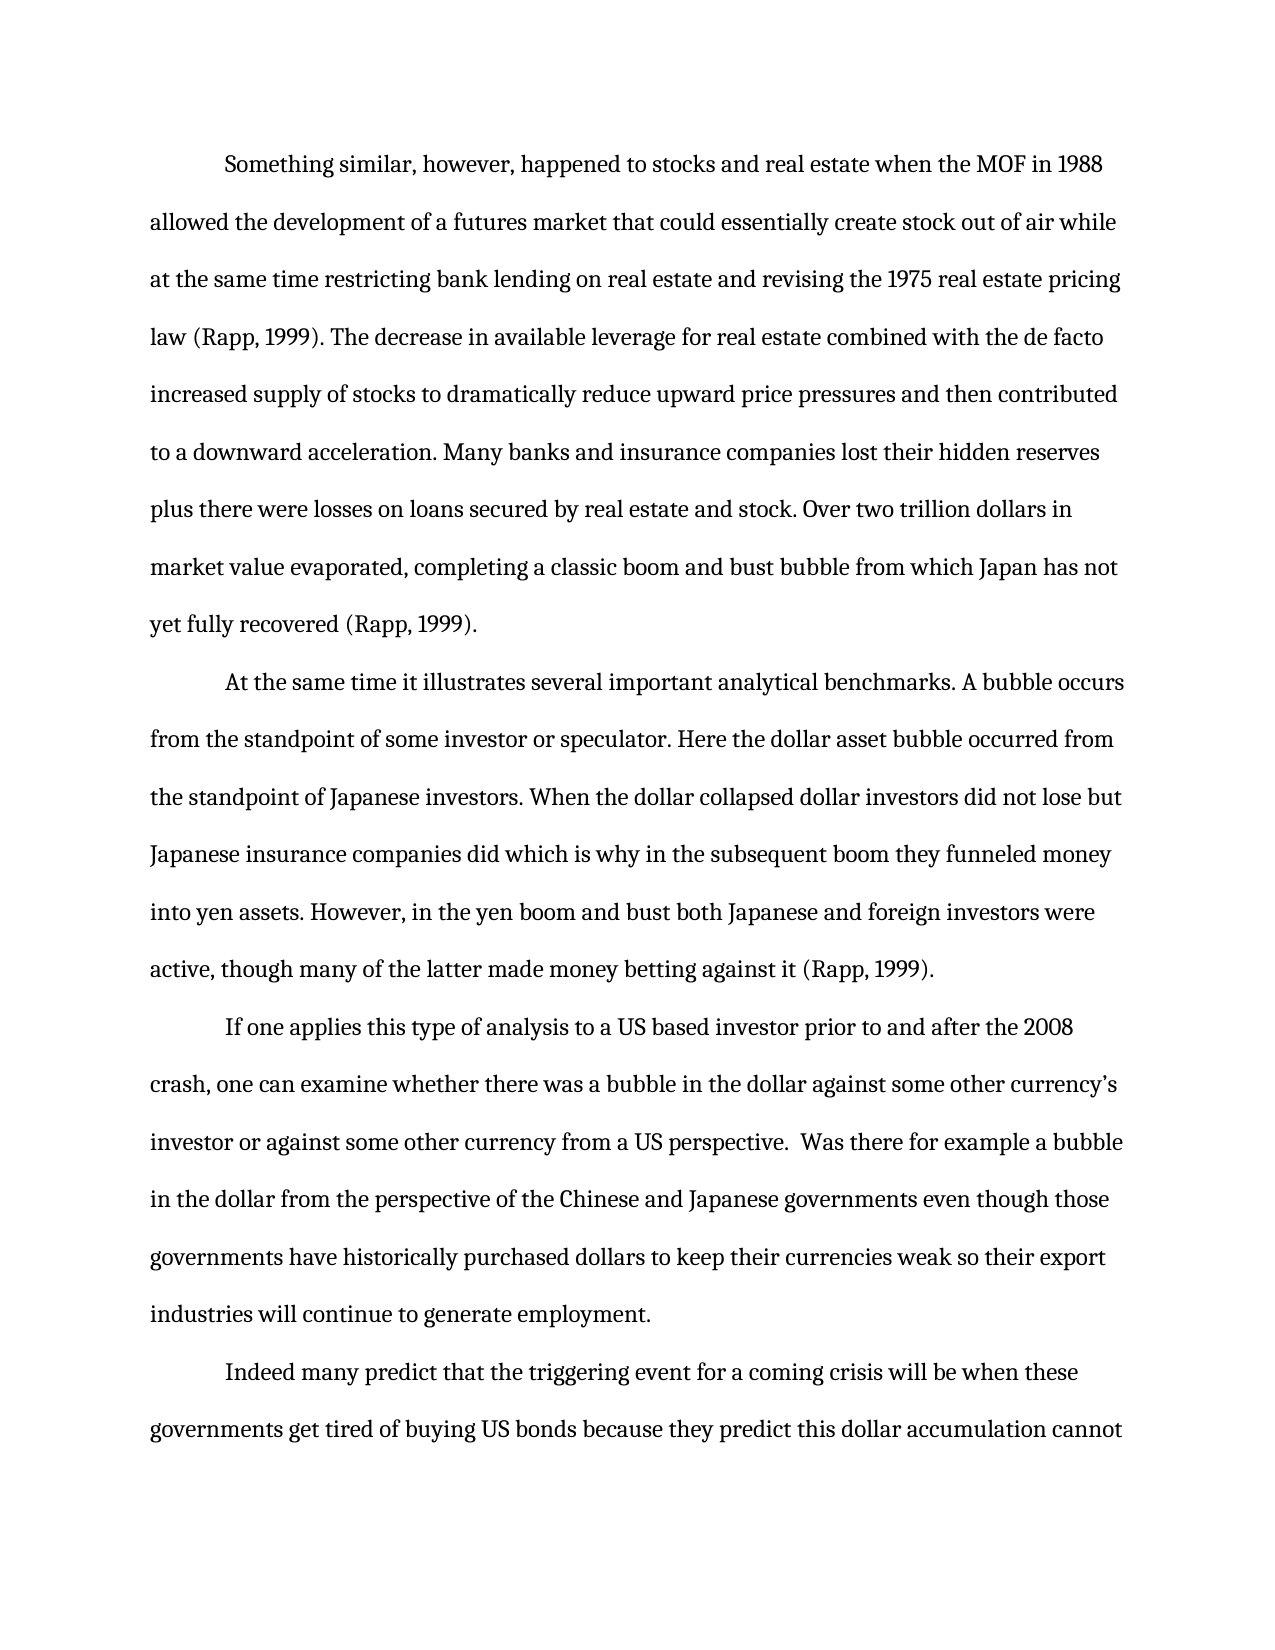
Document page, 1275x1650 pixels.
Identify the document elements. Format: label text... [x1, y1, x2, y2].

text If one applies this type of analysis to a US based investor prior to and after the 2008 crash, one can examine whether there was a bubble in the dollar against some other currency’s investor or against some other currency from a US perspective. Was there for example a bubble in the dollar from the perspective of the Chinese and Japanese governments even though those governments have historically purchased dollars to keep their currencies weak so their export industries will continue to generate employment. [150, 1012, 1125, 1329]
text Something similar, however, happened to stocks and real estate when the MOF in 1988 allowed the development of a futures market that could essentially create stock out of air while at the same time restricting bank lending on real estate and revising the 1975 real estate pricing law (Rapp, 1999). The decrease in available leverage for real estate combined with the de facto increased supply of stocks to dramatically reduce upward price pressures and then contributed to a downward acceleration. Many banks and insurance companies lost their hidden reserves plus there were losses on loans secured by real estate and stock. Over two trillion dollars in market value evaporated, completing a classic boom and bust bubble from which Japan has not yet fully recovered (Rapp, 1999). [150, 150, 1125, 639]
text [150, 1357, 1125, 1444]
text At the same time it illustrates several important analytical benchmarks. A bubble occurs from the standpoint of some investor or speculator. Here the dollar asset bubble occurred from the standpoint of Japanese investors. When the dollar collapsed dollar investors did not lose but Japanese insurance companies did which is why in the subsequent boom they funneled money into yen assets. However, in the yen boom and bust both Japanese and foreign investors were active, though many of the latter made money betting against it (Rapp, 1999). [150, 667, 1125, 984]
